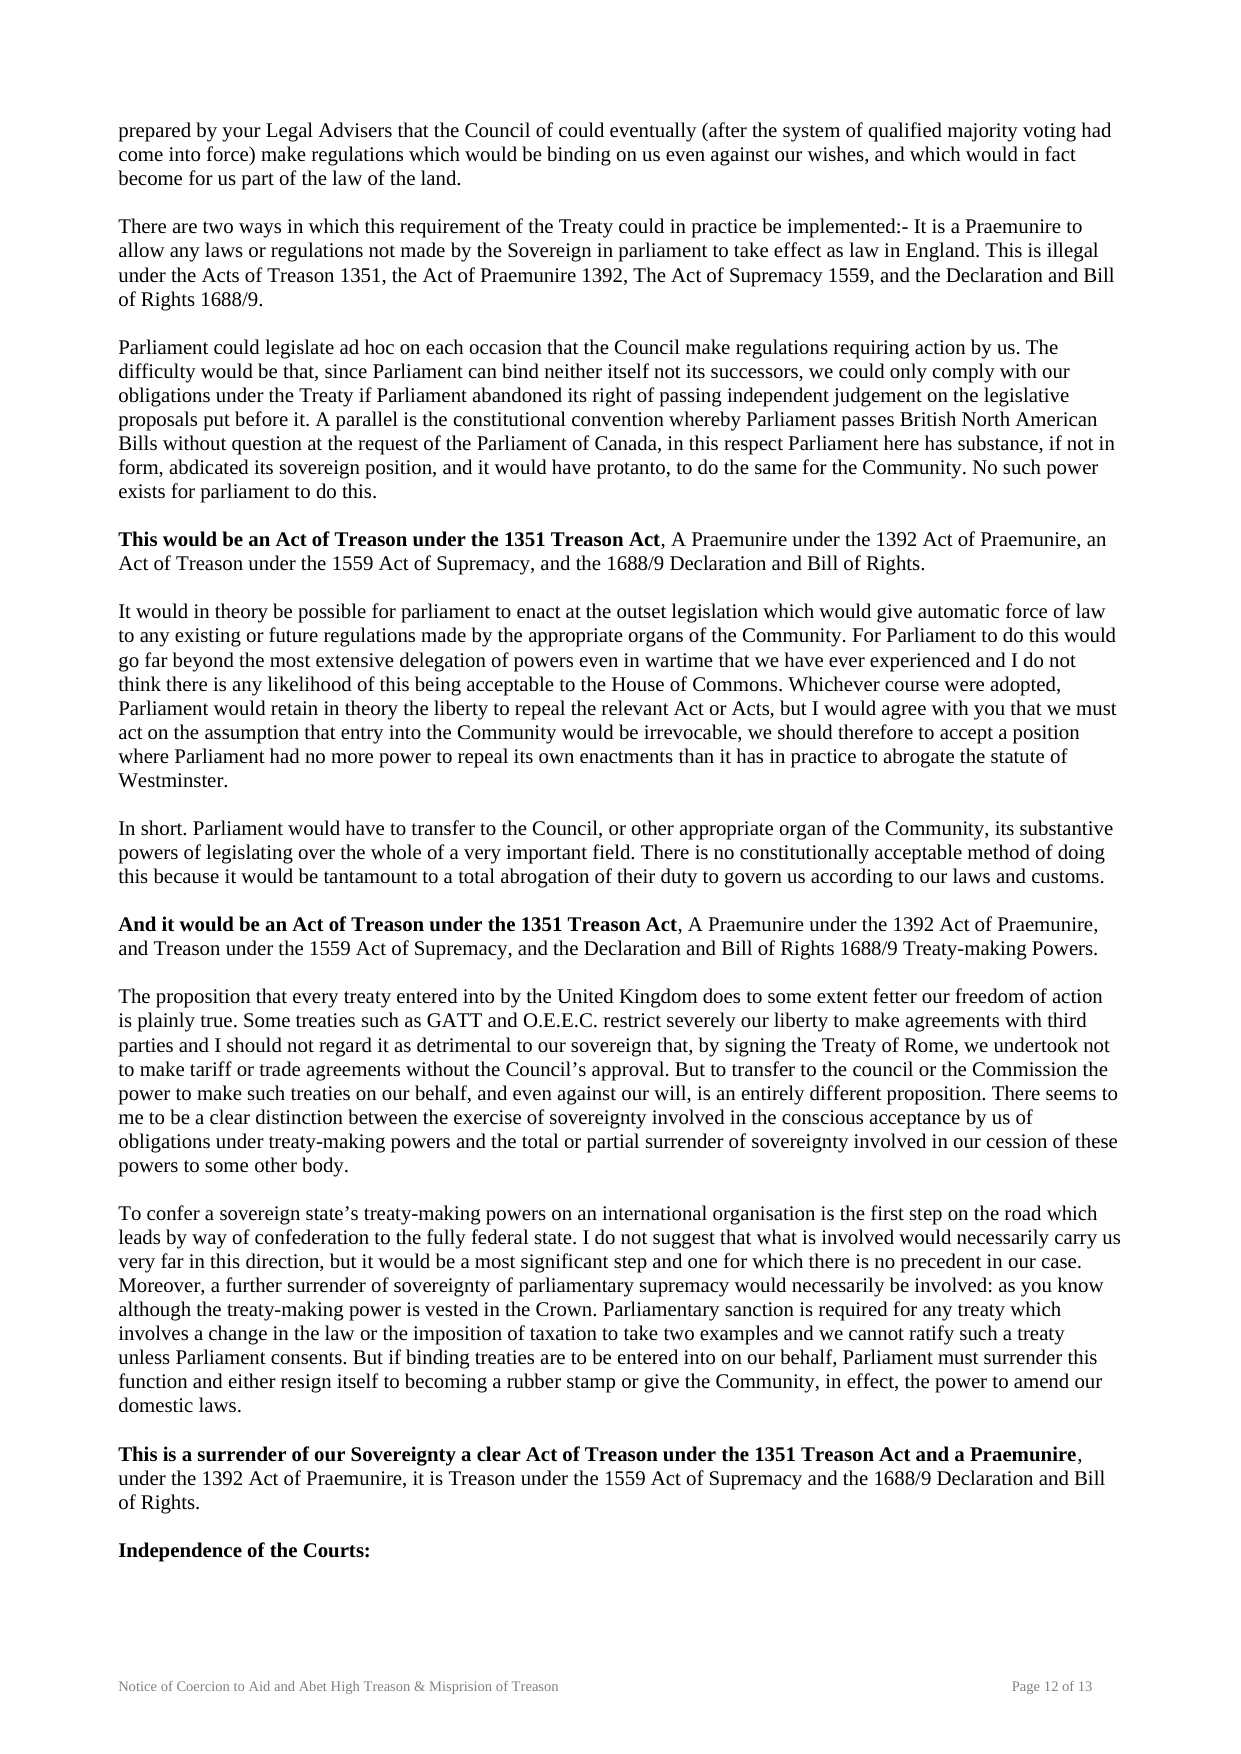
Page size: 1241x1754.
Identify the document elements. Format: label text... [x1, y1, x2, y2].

text Parliament could legislate ad hoc on each occasion that the Council make regulations requiring action by us. The difficulty would be that, since Parliament can bind neither itself not its successors, we could only comply with our obligations under the Treaty if Parliament abandoned its right of passing independent judgement on the legislative proposals put before it. A parallel is the constitutional convention whereby Parliament passes British North American Bills without question at the request of the Parliament of Canada, in this respect Parliament here has substance, if not in form, abdicated its sovereign position, and it would have protanto, to do the same for the Community. No such power exists for parliament to do this. [118, 335, 1122, 503]
text This would be an Act of Treason under the 1351 Treason Act, A Praemunire under the 1392 Act of Praemunire, an Act of Treason under the 1559 Act of Supremacy, and the 1688/9 Declaration and Bill of Rights. [118, 527, 1122, 575]
text And it would be an Act of Treason under the 1351 Treason Act, A Praemunire under the 1392 Act of Praemunire, and Treason under the 1559 Act of Supremacy, and the Declaration and Bill of Rights 1688/9 Treaty-making Powers. [118, 912, 1122, 960]
text Independence of the Courts: [118, 1538, 1122, 1562]
text There are two ways in which this requirement of the Treaty could in practice be implemented:- It is a Praemunire to allow any laws or regulations not made by the Sovereign in parliament to take effect as law in England. This is illegal under the Acts of Treason 1351, the Act of Praemunire 1392, The Act of Supremacy 1559, and the Declaration and Bill of Rights 1688/9. [118, 214, 1122, 311]
text The proposition that every treaty entered into by the United Kingdom does to some extent fetter our freedom of action is plainly true. Some treaties such as GATT and O.E.E.C. restrict severely our liberty to make agreements with third parties and I should not regard it as detrimental to our sovereign that, by signing the Treaty of Rome, we undertook not to make tariff or trade agreements without the Council’s approval. But to transfer to the council or the Commission the power to make such treaties on our behalf, and even against our will, is an entirely different proposition. There seems to me to be a clear distinction between the exercise of sovereignty involved in the conscious acceptance by us of obligations under treaty-making powers and the total or partial surrender of sovereignty involved in our cession of these powers to some other body. [118, 984, 1122, 1177]
text This is a surrender of our Sovereignty a clear Act of Treason under the 1351 Treason Act and a Praemunire, under the 1392 Act of Praemunire, it is Treason under the 1559 Act of Supremacy and the 1688/9 Declaration and Bill of Rights. [118, 1442, 1122, 1514]
text It would in theory be possible for parliament to enact at the outset legislation which would give automatic force of law to any existing or future regulations made by the appropriate organs of the Community. For Parliament to do this would go far beyond the most extensive delegation of powers even in wartime that we have ever experienced and I do not think there is any likelihood of this being acceptable to the House of Commons. Whichever course were adopted, Parliament would retain in theory the liberty to repeal the relevant Act or Acts, but I would agree with you that we must act on the assumption that entry into the Community would be irrevocable, we should therefore to accept a position where Parliament had no more power to repeal its own enactments than it has in practice to abrogate the statute of Westminster. [118, 599, 1122, 792]
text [118, 118, 1122, 190]
text In short. Parliament would have to transfer to the Council, or other appropriate organ of the Community, its substantive powers of legislating over the whole of a very important field. There is no constitutionally acceptable method of doing this because it would be tantamount to a total abrogation of their duty to govern us according to our laws and customs. [118, 816, 1122, 888]
text To confer a sovereign state’s treaty-making powers on an international organisation is the first step on the road which leads by way of confederation to the fully federal state. I do not suggest that what is involved would necessarily carry us very far in this direction, but it would be a most significant step and one for which there is no precedent in our case. Moreover, a further surrender of sovereignty of parliamentary supremacy would necessarily be involved: as you know although the treaty-making power is vested in the Crown. Parliamentary sanction is required for any treaty which involves a change in the law or the imposition of taxation to take two examples and we cannot ratify such a treaty unless Parliament consents. But if binding treaties are to be entered into on our behalf, Parliament must surrender this function and either resign itself to becoming a rubber stamp or give the Community, in effect, the power to amend our domestic laws. [118, 1201, 1122, 1417]
